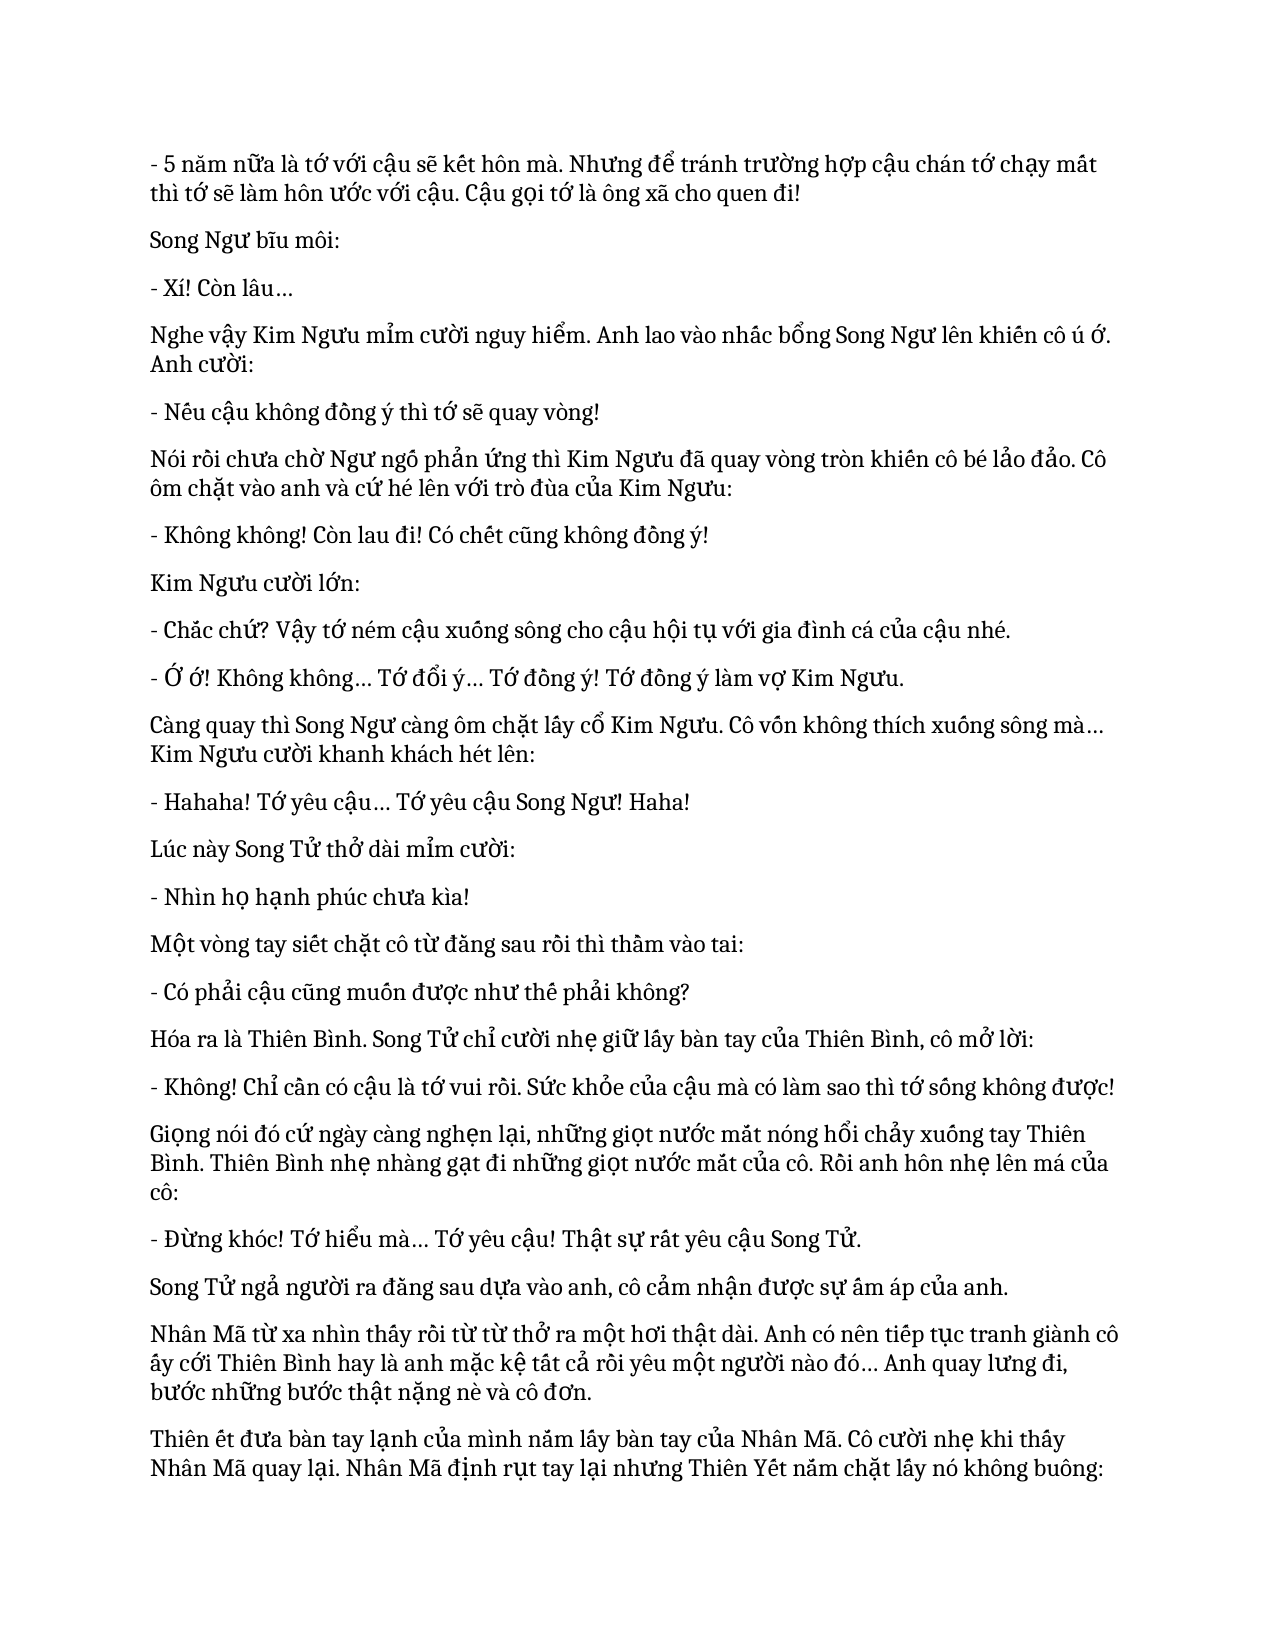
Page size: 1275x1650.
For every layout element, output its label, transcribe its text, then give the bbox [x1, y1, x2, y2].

text Thiên ết đưa bàn tay lạnh của mình nắm lấy bàn tay của Nhân Mã. Cô cười nhẹ khi thấy Nhân Mã quay lại. Nhân Mã định rụt tay lại nhưng Thiên Yết nắm chặt lấy nó không buông: [150, 1425, 1125, 1482]
text Lúc này Song Tử thở dài mỉm cười: [150, 835, 1125, 864]
text - Không không! Còn lau đi! Có chết cũng không đồng ý! [150, 521, 1125, 550]
text Càng quay thì Song Ngư càng ôm chặt lấy cổ Kim Ngưu. Cô vốn không thích xuống sông mà… Kim Ngưu cười khanh khách hét lên: [150, 711, 1125, 769]
text Song Ngư bĩu môi: [150, 226, 1125, 255]
text Nói rồi chưa chờ Ngư ngố phản ứng thì Kim Ngưu đã quay vòng tròn khiến cô bé lảo đảo. Cô ôm chặt vào anh và cứ hé lên với trò đùa của Kim Ngưu: [150, 445, 1125, 502]
text - Đừng khóc! Tớ hiểu mà… Tớ yêu cậu! Thật sự rất yêu cậu Song Tử. [150, 1225, 1125, 1254]
text - Chắc chứ? Vậy tớ ném cậu xuống sông cho cậu hội tụ với gia đình cá của cậu nhé. [150, 616, 1125, 645]
text - 5 năm nữa là tớ với cậu sẽ kết hôn mà. Nhưng để tránh trường hợp cậu chán tớ chạy mất thì tớ sẽ làm hôn ước với cậu. Cậu gọi tớ là ông xã cho quen đi! [150, 150, 1125, 207]
text Song Tử ngả người ra đằng sau dựa vào anh, cô cảm nhận được sự ấm áp của anh. [150, 1272, 1125, 1301]
text Nhân Mã từ xa nhìn thấy rồi từ từ thở ra một hơi thật dài. Anh có nên tiếp tục tranh giành cô ấy cới Thiên Bình hay là anh mặc kệ tất cả rồi yêu một người nào đó… Anh quay lưng đi, bước những bước thật nặng nè và cô đơn. [150, 1320, 1125, 1406]
text Nghe vậy Kim Ngưu mỉm cười nguy hiểm. Anh lao vào nhấc bổng Song Ngư lên khiến cô ú ớ. Anh cười: [150, 321, 1125, 379]
text - Không! Chỉ cần có cậu là tớ vui rồi. Sức khỏe của cậu mà có làm sao thì tớ sống không được! [150, 1072, 1125, 1101]
text Hóa ra là Thiên Bình. Song Tử chỉ cười nhẹ giữ lấy bàn tay của Thiên Bình, cô mở lời: [150, 1025, 1125, 1054]
text - Ớ ớ! Không không… Tớ đổi ý… Tớ đồng ý! Tớ đồng ý làm vợ Kim Ngưu. [150, 664, 1125, 692]
text - Nếu cậu không đồng ý thì tớ sẽ quay vòng! [150, 397, 1125, 426]
text - Hahaha! Tớ yêu cậu… Tớ yêu cậu Song Ngư! Haha! [150, 787, 1125, 816]
text Một vòng tay siết chặt cô từ đằng sau rồi thì thầm vào tai: [150, 930, 1125, 959]
text - Xí! Còn lâu… [150, 274, 1125, 302]
text Kim Ngưu cười lớn: [150, 569, 1125, 597]
text - Có phải cậu cũng muốn được như thế phải không? [150, 977, 1125, 1006]
text - Nhìn họ hạnh phúc chưa kìa! [150, 882, 1125, 911]
text Giọng nói đó cứ ngày càng nghẹn lại, những giọt nước mắt nóng hổi chảy xuống tay Thiên Bình. Thiên Bình nhẹ nhàng gạt đi những giọt nước mắt của cô. Rồi anh hôn nhẹ lên má của cô: [150, 1120, 1125, 1206]
